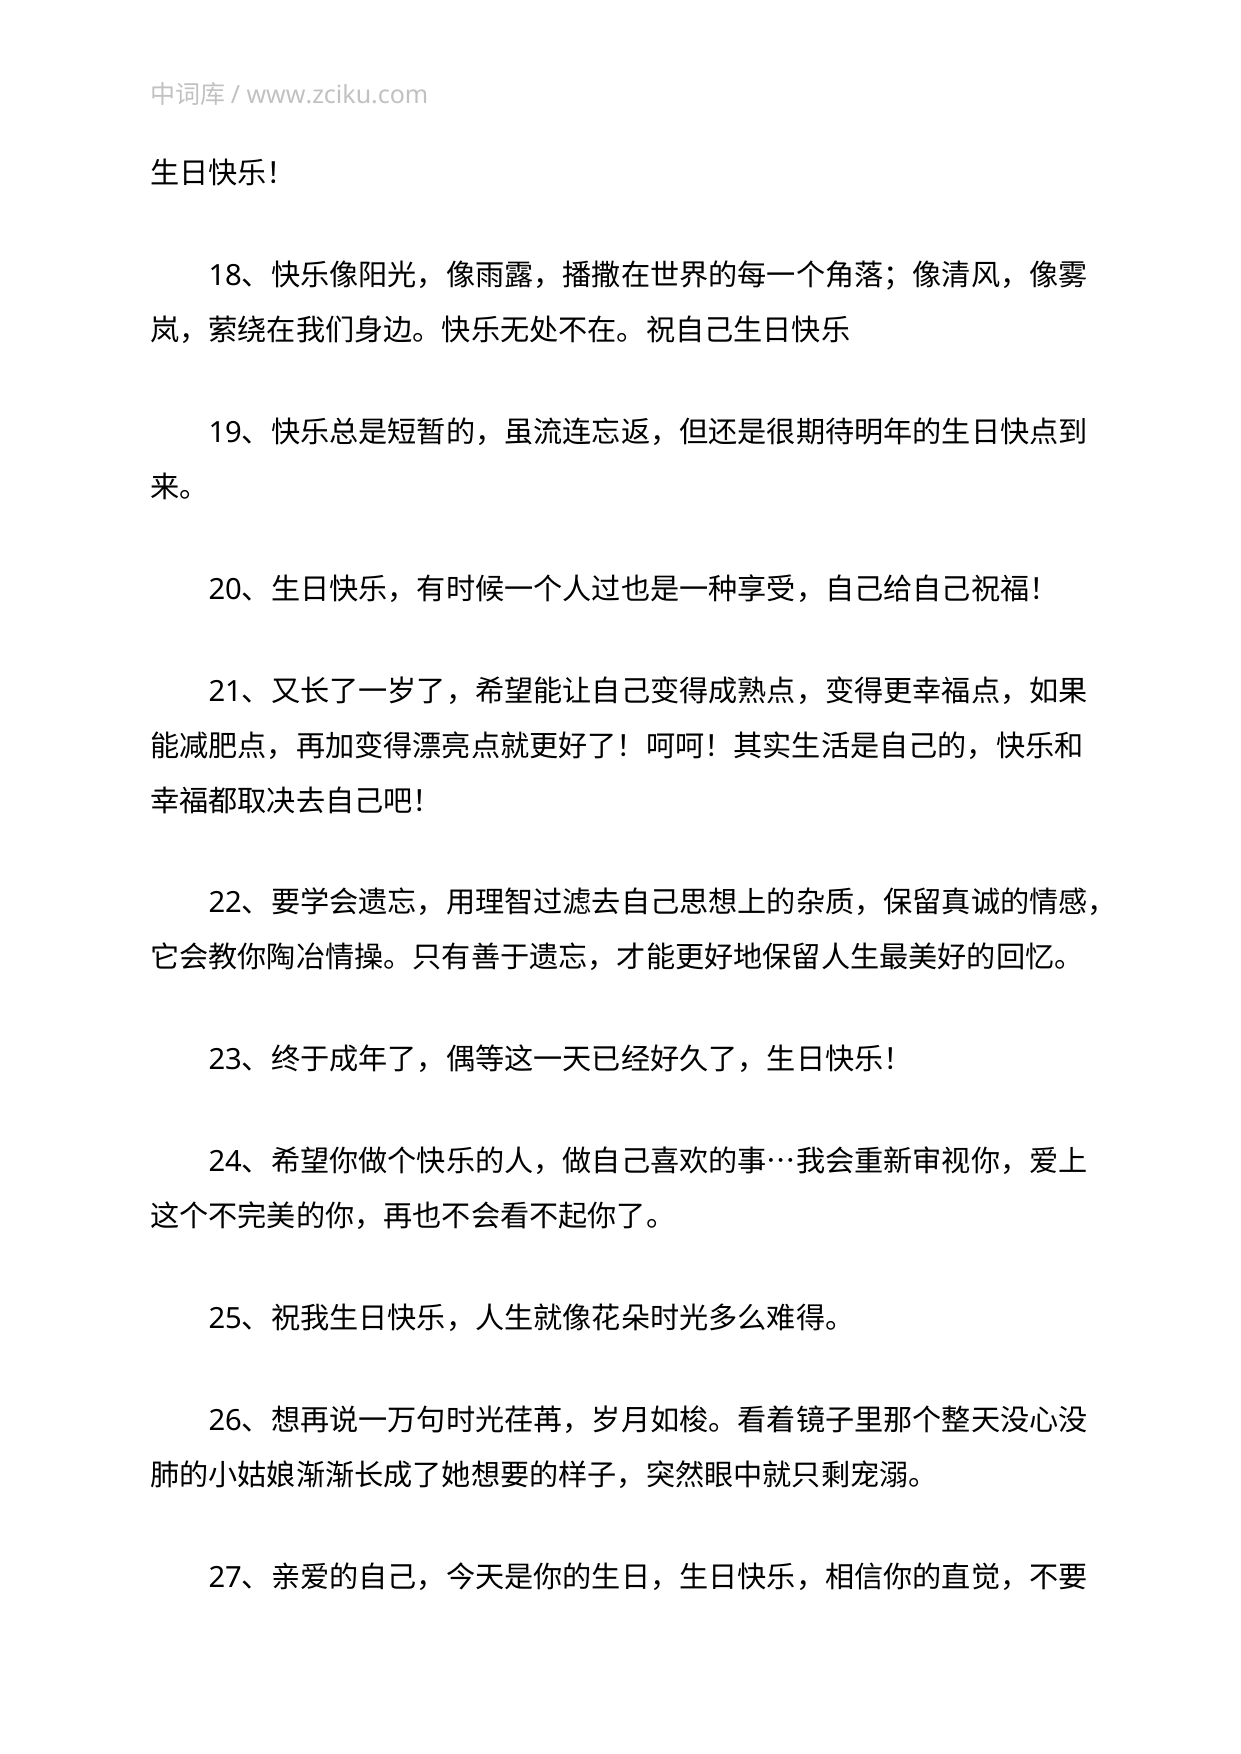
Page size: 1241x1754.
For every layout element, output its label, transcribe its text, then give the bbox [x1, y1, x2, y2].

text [150, 1553, 1090, 1596]
text 24、希望你做个快乐的人，做自己喜欢的事…我会重新审视你，爱上这个不完美的你，再也不会看不起你了。 [150, 1138, 1090, 1235]
text 21、又长了一岁了，希望能让自己变得成熟点，变得更幸福点，如果能减肥点，再加变得漂亮点就更好了！呵呵！其实生活是自己的，快乐和幸福都取决去自己吧！ [150, 667, 1090, 819]
text 26、想再说一万句时光荏苒，岁月如梭。看着镜子里那个整天没心没肺的小姑娘渐渐长成了她想要的样子，突然眼中就只剩宠溺。 [150, 1396, 1090, 1494]
text 23、终于成年了，偶等这一天已经好久了，生日快乐！ [150, 1036, 1090, 1078]
text 22、要学会遗忘，用理智过滤去自己思想上的杂质，保留真诚的情感，它会教你陶冶情操。只有善于遗忘，才能更好地保留人生最美好的回忆。 [150, 879, 1090, 976]
text 19、快乐总是短暂的，虽流连忘返，但还是很期待明年的生日快点到来。 [150, 408, 1090, 506]
text 18、快乐像阳光，像雨露，播撒在世界的每一个角落；像清风，像雾岚，萦绕在我们身边。快乐无处不在。祝自己生日快乐 [150, 252, 1090, 349]
text 25、祝我生日快乐，人生就像花朵时光多么难得。 [150, 1294, 1090, 1337]
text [150, 150, 1090, 192]
text 20、生日快乐，有时候一个人过也是一种享受，自己给自己祝福！ [150, 565, 1090, 608]
